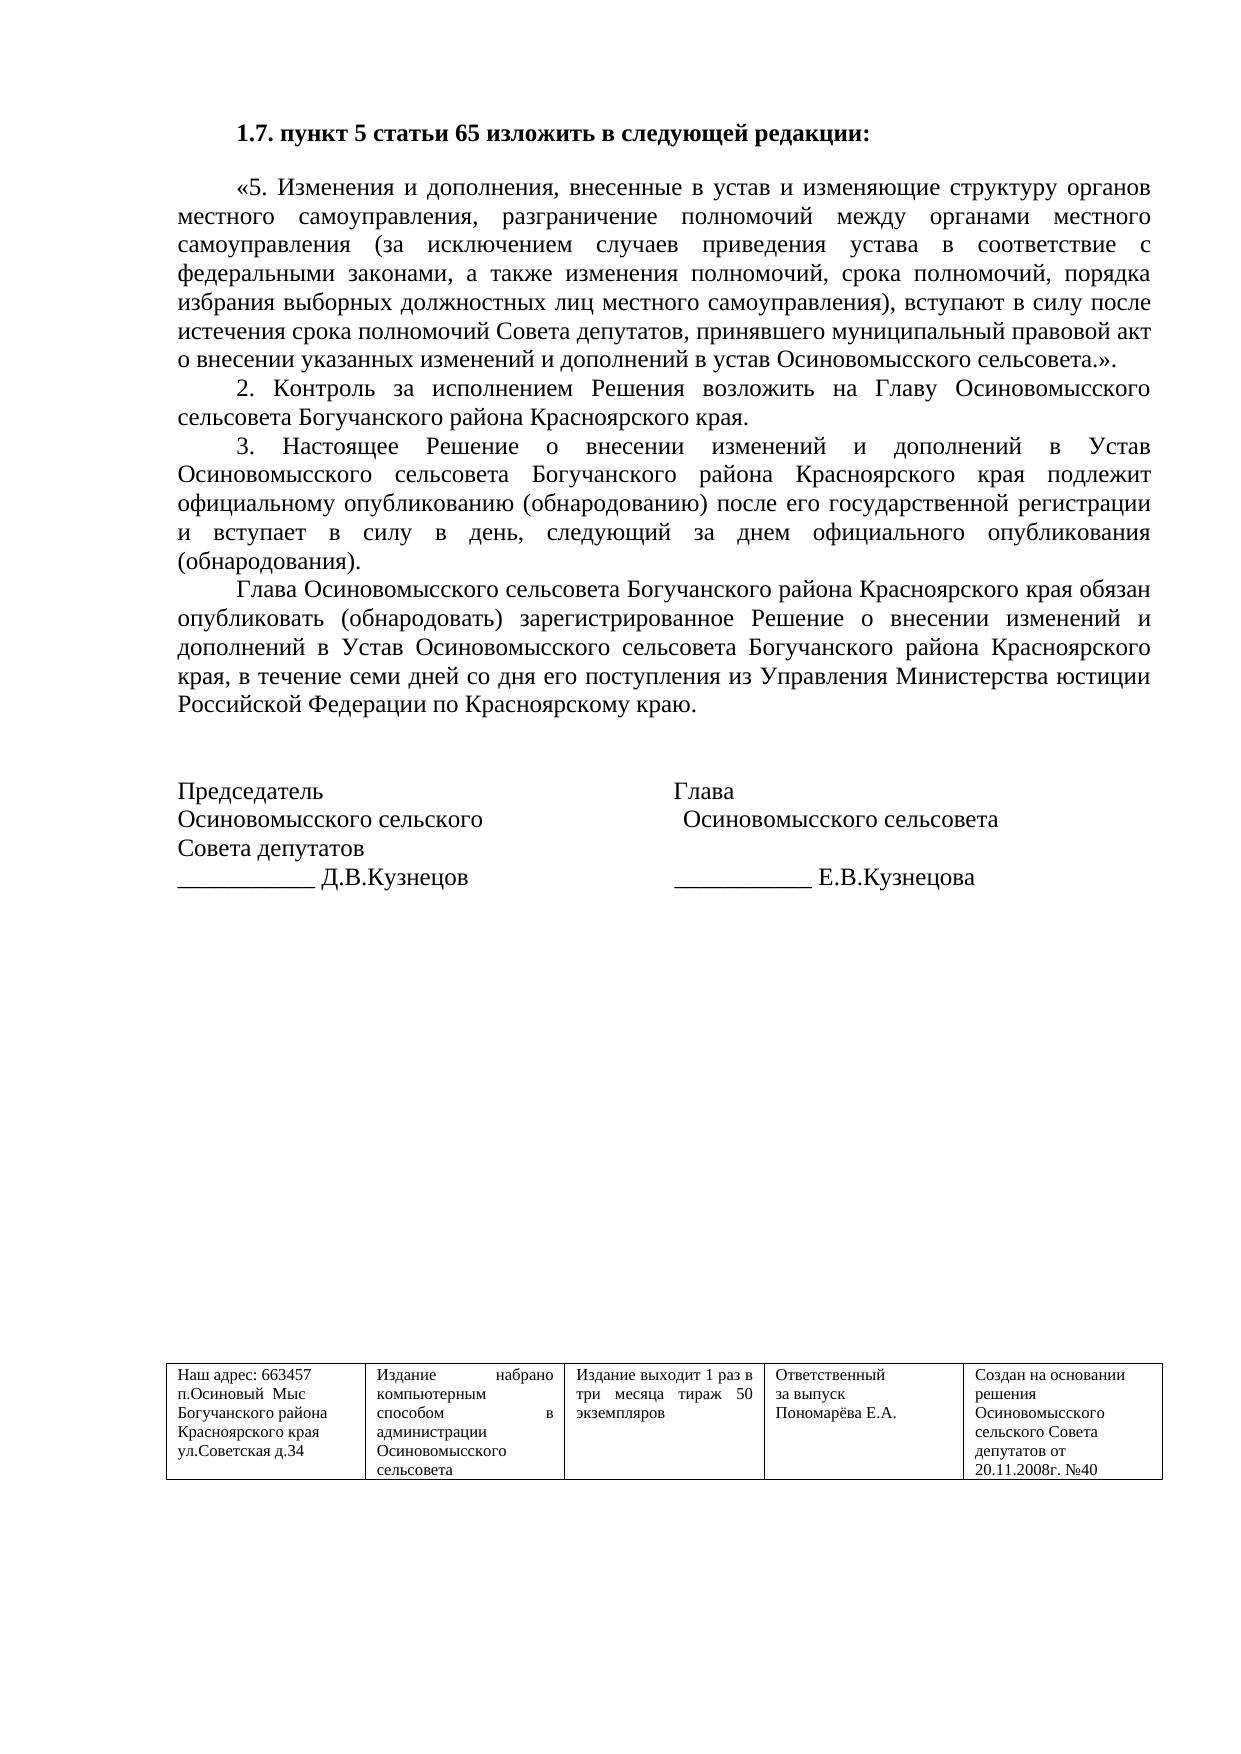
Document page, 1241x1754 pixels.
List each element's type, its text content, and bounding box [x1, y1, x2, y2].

text Осиновомысского сельского Осиновомысского сельсовета [177, 804, 1152, 833]
text Глава Осиновомысского сельсовета Богучанского района Красноярского края обязан опубликовать (обнародовать) зарегистрированное Решение о внесении изменений и дополнений в Устав Осиновомысского сельсовета Богучанского района Красноярского края, в течение семи дней со дня его поступления из Управления Министерства юстиции Российской Федерации по Красноярскому краю. [177, 574, 1152, 718]
table_header Издание выходит 1 раз в три месяца тираж 50 экземпляров [565, 1364, 764, 1479]
text 2. Контроль за исполнением Решения возложить на Главу Осиновомысского сельсовета Богучанского района Красноярского края. [177, 373, 1152, 431]
table_header Ответственный за выпуск Пономарёва Е.А. [765, 1364, 963, 1479]
table_header Наш адрес: 663457 п.Осиновый Мыс Богучанского района Красноярского края ул.Советская д.34 [167, 1364, 365, 1479]
text «5. Изменения и дополнения, внесенные в устав и изменяющие структуру органов местного самоуправления, разграничение полномочий между органами местного самоуправления (за исключением случаев приведения устава в соответствие с федеральными законами, а также изменения полномочий, срока полномочий, порядка избрания выборных должностных лиц местного самоуправления), вступают в силу после истечения срока полномочий Совета депутатов, принявшего муниципальный правовой акт о внесении указанных изменений и дополнений в устав Осиновомысского сельсовета.». [177, 172, 1152, 373]
text ___________ Д.В.Кузнецов ___________ Е.В.Кузнецова [177, 862, 1152, 891]
text 3. Настоящее Решение о внесении изменений и дополнений в Устав Осиновомысского сельсовета Богучанского района Красноярского края подлежит официальному опубликованию (обнародованию) после его государственной регистрации и вступает в силу в день, следующий за днем официального опубликования (обнародования). [177, 431, 1152, 574]
text Председатель Глава [177, 776, 1152, 804]
table_header Издание набрано компьютерным способом в администрации Осиновомысского сельсовета [366, 1364, 564, 1479]
text Совета депутатов [177, 833, 1152, 862]
list 1.7. пункт 5 статьи 65 изложить в следующей редакции: [177, 118, 1152, 147]
table_header Создан на основании решения Осиновомысского сельского Совета депутатов от 20.11.2008г. №40 [964, 1364, 1162, 1479]
